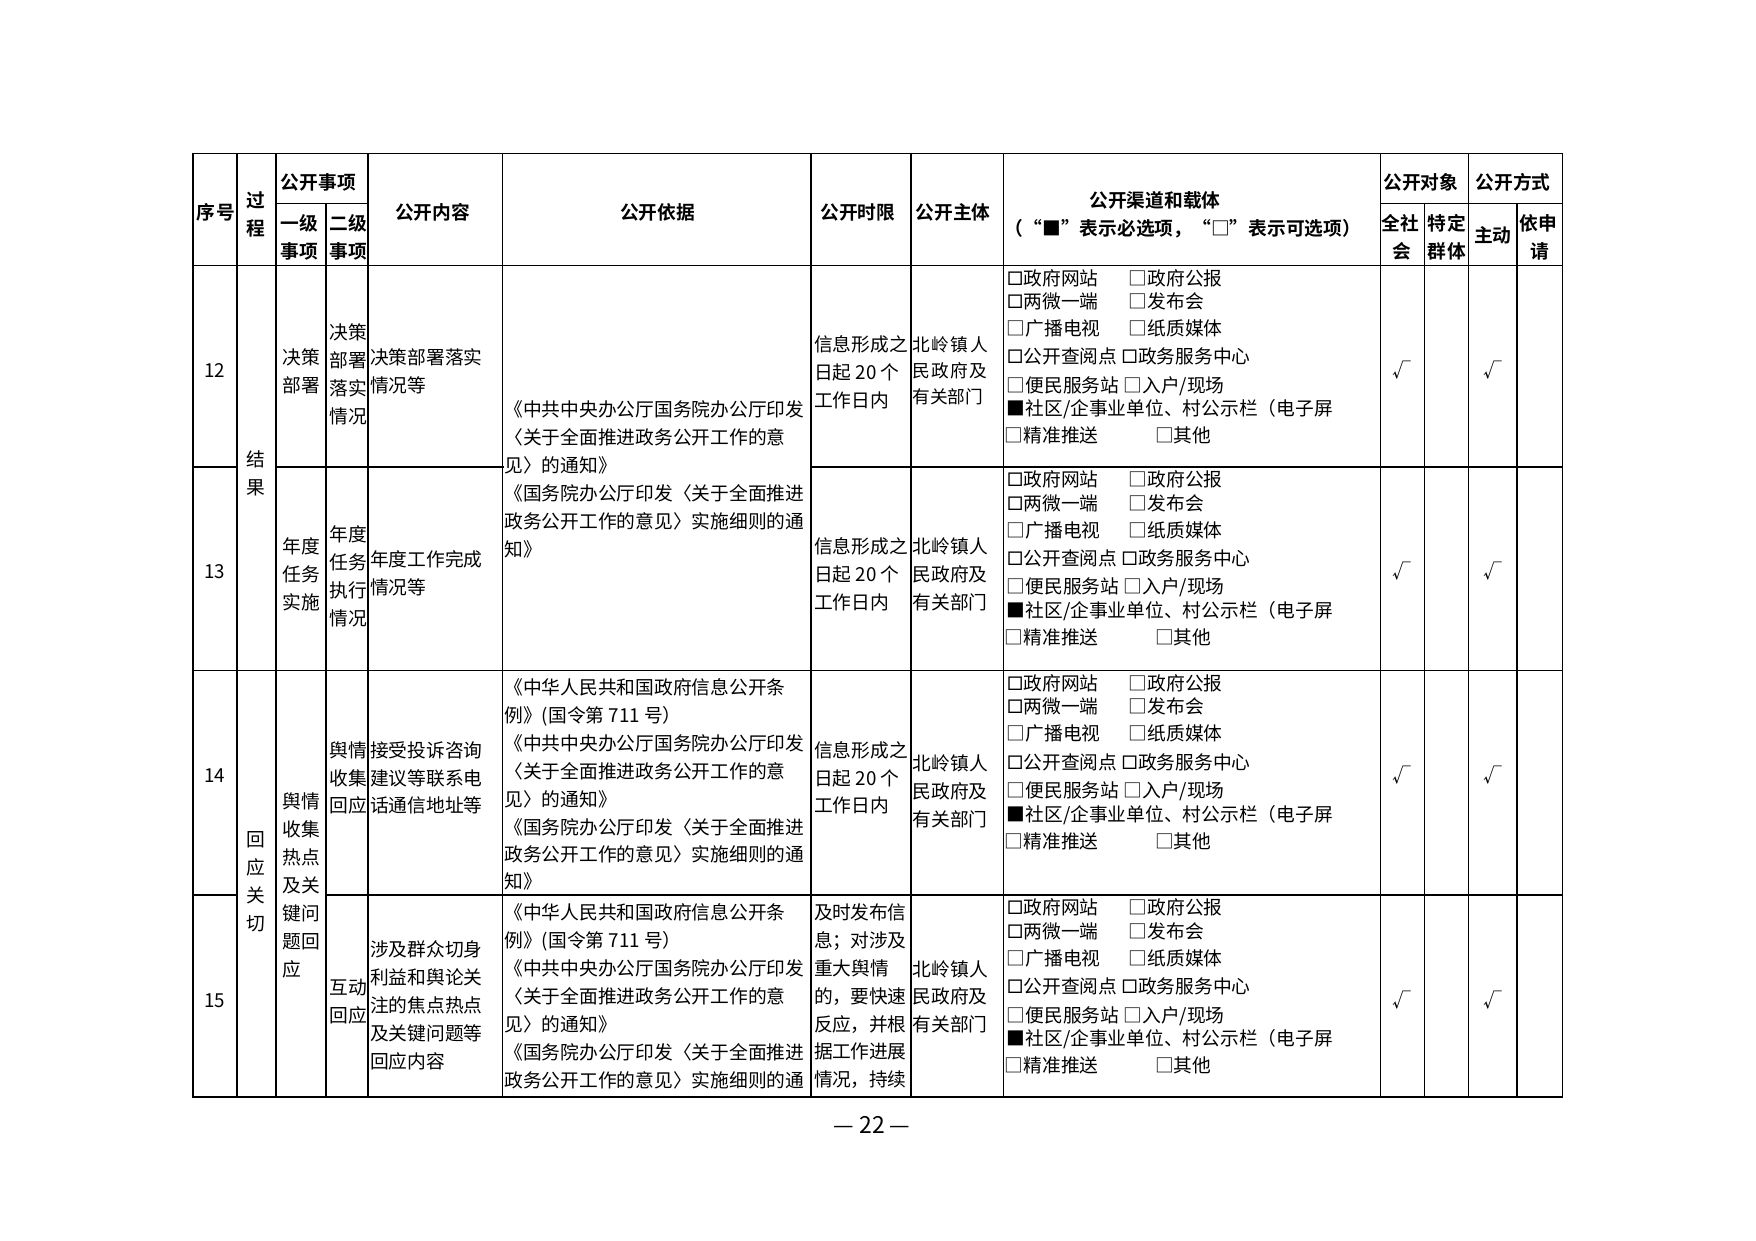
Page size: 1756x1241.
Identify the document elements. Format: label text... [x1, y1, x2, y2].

table_cell 二级事项 [327, 204, 367, 264]
table_cell 北岭镇人民政府及有关部门 [912, 896, 1003, 1096]
table_cell 14 [194, 671, 236, 894]
table_cell [1518, 671, 1562, 894]
table_cell 政府网站 □政府公报 两微一端 □发布会 □广播电视 □纸质媒体 公开查阅点 政务服务中心 □便民服务站 □入户/现场 ■社区/企事业单位、村公示栏（电子屏 □精准推送 □其他 [1004, 671, 1380, 894]
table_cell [1004, 896, 1380, 1096]
table_cell 《中华人民共和国政府信息公开条例》(国令第 711 号） 《中共中央办公厅国务院办公厅印发 〈关于全面推进政务公开工作的意见〉的通知》 《国务院办公厅印发〈关于全面推进 政务公开工作的意见〉实施细则的通知》 [503, 671, 810, 894]
table_cell [1518, 266, 1562, 466]
table_cell 信息形成之日起 20 个工作日内 [812, 266, 910, 466]
table_cell 信息形成之日起 20 个工作日内 [812, 468, 910, 669]
table_cell 年度任务执行情况 [327, 468, 367, 669]
table_cell 《中共中央办公厅国务院办公厅印发 〈关于全面推进政务公开工作的意见〉的通知》 《国务院办公厅印发〈关于全面推进政务公开工作的意见〉实施细则的通知》 [503, 266, 810, 669]
table_cell 舆情收集回应 [327, 671, 367, 894]
table_header 公开对象 [1381, 154, 1468, 202]
table_cell √ [1381, 468, 1424, 669]
table_cell 决策部署落实情况等 [369, 266, 502, 466]
table_cell 主动 [1469, 204, 1516, 264]
table_cell 舆情收集热点及关键问题回应 [277, 671, 325, 1096]
table_cell 回应关切 [238, 671, 275, 1096]
table_cell 依申请 [1518, 204, 1562, 264]
table_cell [1518, 468, 1562, 669]
table_header 公开事项 [277, 154, 367, 202]
table_cell 年度任务实施 [277, 468, 325, 669]
table_cell √ [1381, 896, 1424, 1096]
table_header 序号 [194, 154, 236, 264]
table_header 公开渠道和载体 （“■”表示必选项，“□”表示可选项） [1004, 154, 1380, 264]
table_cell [503, 896, 810, 1096]
table_cell 15 [194, 896, 236, 1096]
table_cell 决策部署 [277, 266, 325, 466]
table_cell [369, 896, 502, 1096]
table_cell √ [1469, 266, 1516, 466]
table_cell 12 [194, 266, 236, 466]
table_header 公开内容 [369, 154, 502, 264]
table_header 公开主体 [912, 154, 1003, 264]
table_cell [1425, 468, 1468, 669]
table_cell 北岭镇人民政府及有关部门 [912, 468, 1003, 669]
table_cell 北岭镇人民政府及有关部门 [912, 671, 1003, 894]
table_header 公开方式 [1469, 154, 1562, 202]
table_cell 政府网站 □政府公报 两微一端 □发布会 □广播电视 □纸质媒体 公开查阅点 政务服务中心 □便民服务站 □入户/现场 ■社区/企事业单位、村公示栏（电子屏 □精准推送 □其他 [1004, 468, 1380, 669]
table_cell 13 [194, 468, 236, 669]
table_cell [1425, 266, 1468, 466]
table_cell 年度工作完成情况等 [369, 468, 502, 669]
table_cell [812, 896, 910, 1096]
table_cell √ [1469, 671, 1516, 894]
table_cell [1518, 896, 1562, 1096]
table_header 过程 [238, 154, 275, 264]
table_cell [1004, 266, 1380, 466]
table_header 公开依据 [503, 154, 810, 264]
table_cell 特定群体 [1425, 204, 1468, 264]
table_cell 互动回应 [327, 896, 367, 1096]
table_cell √ [1469, 468, 1516, 669]
table_cell 接受投诉咨询建议等联系电话通信地址等 [369, 671, 502, 894]
table_cell √ [1381, 266, 1424, 466]
table_cell √ [1381, 671, 1424, 894]
table_cell 一级事项 [277, 204, 325, 264]
table_cell 全社会 [1381, 204, 1424, 264]
table_cell 北岭镇人民政府及有关部门 [912, 266, 1003, 466]
table_header 公开时限 [812, 154, 910, 264]
table_cell [1425, 896, 1468, 1096]
table_cell √ [1469, 896, 1516, 1096]
table_cell 信息形成之日起 20 个工作日内 [812, 671, 910, 894]
table_cell 结果 [238, 266, 275, 669]
table_cell [1425, 671, 1468, 894]
table_cell 决策部署落实情况 [327, 266, 367, 466]
